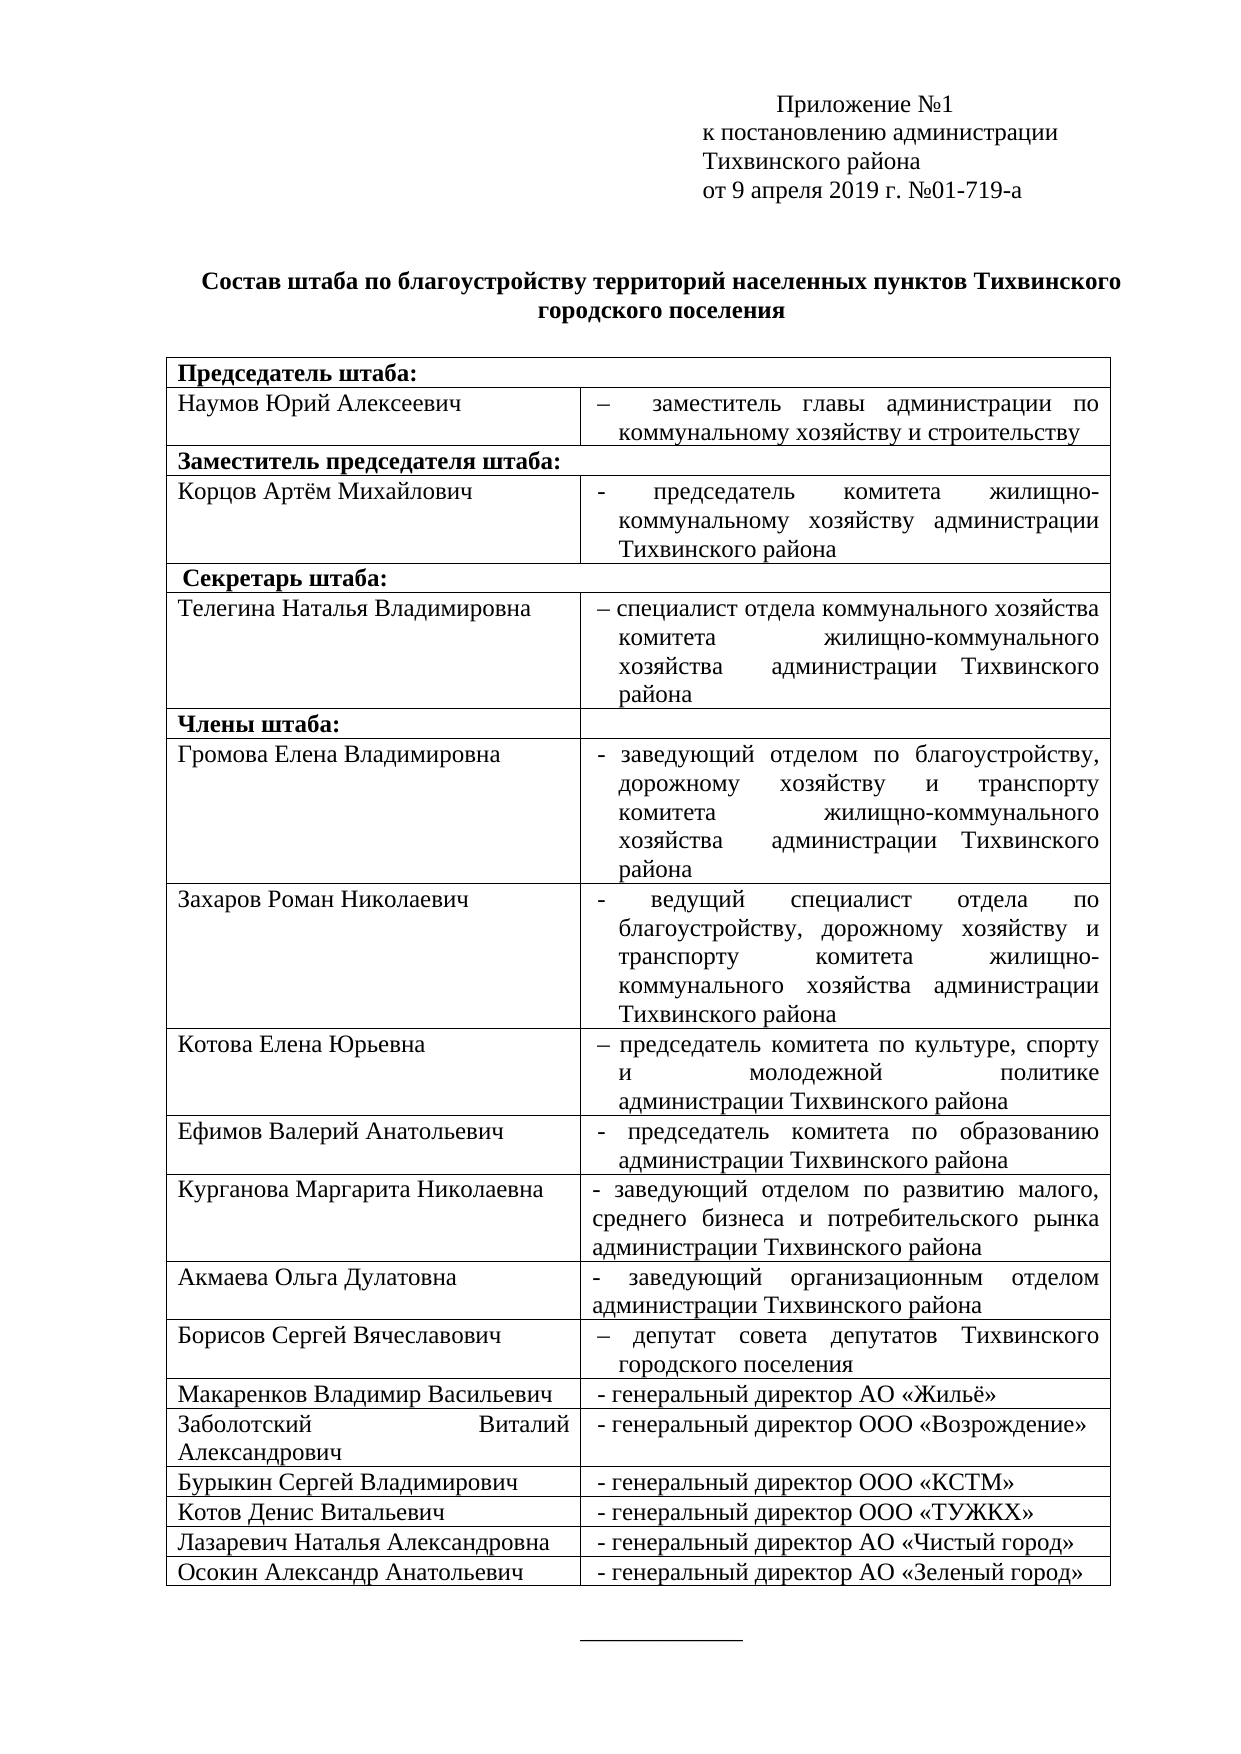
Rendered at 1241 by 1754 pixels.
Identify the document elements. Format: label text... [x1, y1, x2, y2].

table_cell – заместитель главы администрации по коммунальному хозяйству и строительству [581, 388, 1110, 445]
table_cell Члены штаба: [167, 709, 580, 738]
table_cell - председатель комитета по образованию администрации Тихвинского района [581, 1116, 1110, 1173]
table_cell - заведующий отделом по благоустройству, дорожному хозяйству и транспорту комитета жилищно-коммунального хозяйства администрации Тихвинского района [581, 739, 1110, 883]
table_cell Борисов Сергей Вячеславович [167, 1320, 580, 1378]
table_cell Курганова Маргарита Николаевна [167, 1175, 580, 1261]
text Тихвинского района [702, 146, 1122, 175]
table_cell - генеральный директор ООО «КСТМ» [581, 1467, 1110, 1496]
text к постановлению администрации [702, 117, 1122, 146]
table_cell Осокин Александр Анатольевич [167, 1557, 580, 1585]
table_cell - председатель комитета жилищно-коммунальному хозяйству администрации Тихвинского района [581, 476, 1110, 562]
table_cell - заведующий отделом по развитию малого, среднего бизнеса и потребительского рынка администрации Тихвинского района [581, 1175, 1110, 1261]
table_cell Секретарь штаба: [167, 564, 1110, 592]
text от 9 апреля 2019 г. №01-719-а [702, 175, 1122, 204]
table_cell Акмаева Ольга Дулатовна [167, 1262, 580, 1319]
table_cell Громова Елена Владимировна [167, 739, 580, 883]
text _____________ [177, 1615, 1122, 1644]
text Состав штаба по благоустройству территорий населенных пунктов Тихвинского городского поселения [201, 266, 1122, 323]
table_cell Котов Денис Витальевич [167, 1497, 580, 1526]
table_header Председатель штаба: [167, 358, 1110, 387]
table_cell - генеральный директор АО «Зеленый город» [581, 1557, 1110, 1585]
table_cell Корцов Артём Михайлович [167, 476, 580, 562]
table_cell - генеральный директор ООО «ТУЖКХ» [581, 1497, 1110, 1526]
table_cell - генеральный директор АО «Чистый город» [581, 1527, 1110, 1556]
table_cell Захаров Роман Николаевич [167, 884, 580, 1028]
table_cell Наумов Юрий Алексеевич [167, 388, 580, 445]
table_cell Макаренков Владимир Васильевич [167, 1379, 580, 1408]
table_cell Заболотский Виталий Александрович [167, 1409, 580, 1466]
table_cell Лазаревич Наталья Александровна [167, 1527, 580, 1556]
text Приложение №1 [702, 89, 1122, 117]
table_cell - генеральный директор АО «Жильё» [581, 1379, 1110, 1408]
table_cell – председатель комитета по культуре, спорту и молодежной политике администрации Тихвинского района [581, 1029, 1110, 1115]
table_cell Бурыкин Сергей Владимирович [167, 1467, 580, 1496]
table_cell Телегина Наталья Владимировна [167, 593, 580, 708]
table_cell - ведущий специалист отдела по благоустройству, дорожному хозяйству и транспорту комитета жилищно-коммунального хозяйства администрации Тихвинского района [581, 884, 1110, 1028]
table_cell [581, 709, 1110, 738]
table_cell Заместитель председателя штаба: [167, 446, 1110, 475]
table_cell - заведующий организационным отделом администрации Тихвинского района [581, 1262, 1110, 1319]
table_cell - генеральный директор ООО «Возрождение» [581, 1409, 1110, 1466]
table_cell – депутат совета депутатов Тихвинского городского поселения [581, 1320, 1110, 1378]
table_cell Ефимов Валерий Анатольевич [167, 1116, 580, 1173]
table_cell Котова Елена Юрьевна [167, 1029, 580, 1115]
table_cell – специалист отдела коммунального хозяйства комитета жилищно-коммунального хозяйства администрации Тихвинского района [581, 593, 1110, 708]
